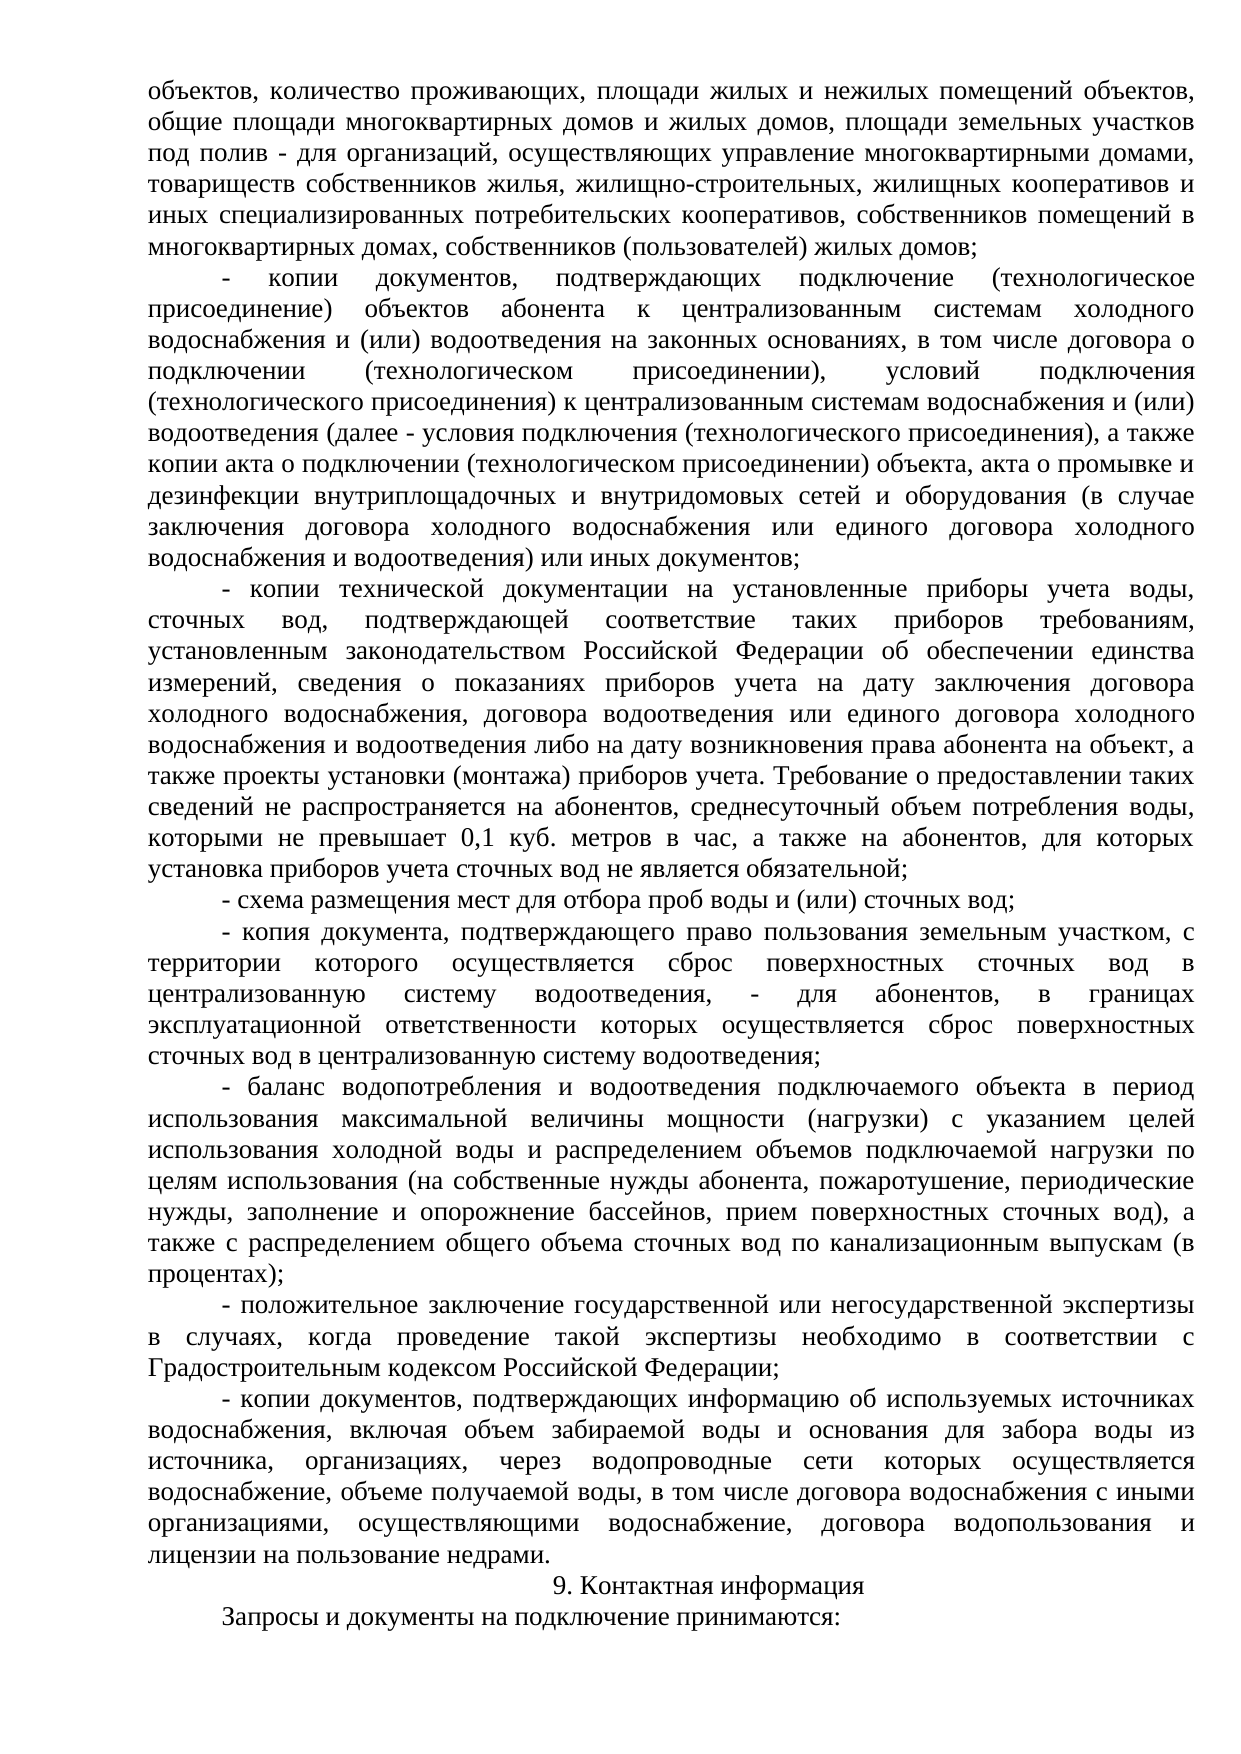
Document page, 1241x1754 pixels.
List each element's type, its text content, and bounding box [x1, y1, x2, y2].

text - схема размещения мест для отбора проб воды и (или) сточных вод; [148, 884, 1196, 915]
text 9. Контактная информация [148, 1569, 1196, 1600]
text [148, 74, 1196, 261]
text Запросы и документы на подключение принимаются: [148, 1600, 1196, 1631]
text - копии технической документации на установленные приборы учета воды, сточных вод, подтверждающей соответствие таких приборов требованиям, установленным законодательством Российской Федерации об обеспечении единства измерений, сведения о показаниях приборов учета на дату заключения договора холодного водоснабжения, договора водоотведения или единого договора холодного водоснабжения и водоотведения либо на дату возникновения права абонента на объект, а также проекты установки (монтажа) приборов учета. Требование о предоставлении таких сведений не распространяется на абонентов, среднесуточный объем потребления воды, которыми не превышает 0,1 куб. метров в час, а также на абонентов, для которых установка приборов учета сточных вод не является обязательной; [148, 572, 1196, 884]
text - положительное заключение государственной или негосударственной экспертизы в случаях, когда проведение такой экспертизы необходимо в соответствии с Градостроительным кодексом Российской Федерации; [148, 1288, 1196, 1382]
text - баланс водопотребления и водоотведения подключаемого объекта в период использования максимальной величины мощности (нагрузки) с указанием целей использования холодной воды и распределением объемов подключаемой нагрузки по целям использования (на собственные нужды абонента, пожаротушение, периодические нужды, заполнение и опорожнение бассейнов, прием поверхностных сточных вод), а также с распределением общего объема сточных вод по канализационным выпускам (в процентах); [148, 1071, 1196, 1288]
text - копии документов, подтверждающих подключение (технологическое присоединение) объектов абонента к централизованным системам холодного водоснабжения и (или) водоотведения на законных основаниях, в том числе договора о подключении (технологическом присоединении), условий подключения (технологического присоединения) к централизованным системам водоснабжения и (или) водоотведения (далее - условия подключения (технологического присоединения), а также копии акта о подключении (технологическом присоединении) объекта, акта о промывке и дезинфекции внутриплощадочных и внутридомовых сетей и оборудования (в случае заключения договора холодного водоснабжения или единого договора холодного водоснабжения и водоотведения) или иных документов; [148, 261, 1196, 572]
text - копии документов, подтверждающих информацию об используемых источниках водоснабжения, включая объем забираемой воды и основания для забора воды из источника, организациях, через водопроводные сети которых осуществляется водоснабжение, объеме получаемой воды, в том числе договора водоснабжения с иными организациями, осуществляющими водоснабжение, договора водопользования и лицензии на пользование недрами. [148, 1382, 1196, 1569]
text - копия документа, подтверждающего право пользования земельным участком, с территории которого осуществляется сброс поверхностных сточных вод в централизованную систему водоотведения, - для абонентов, в границах эксплуатационной ответственности которых осуществляется сброс поверхностных сточных вод в централизованную систему водоотведения; [148, 915, 1196, 1071]
